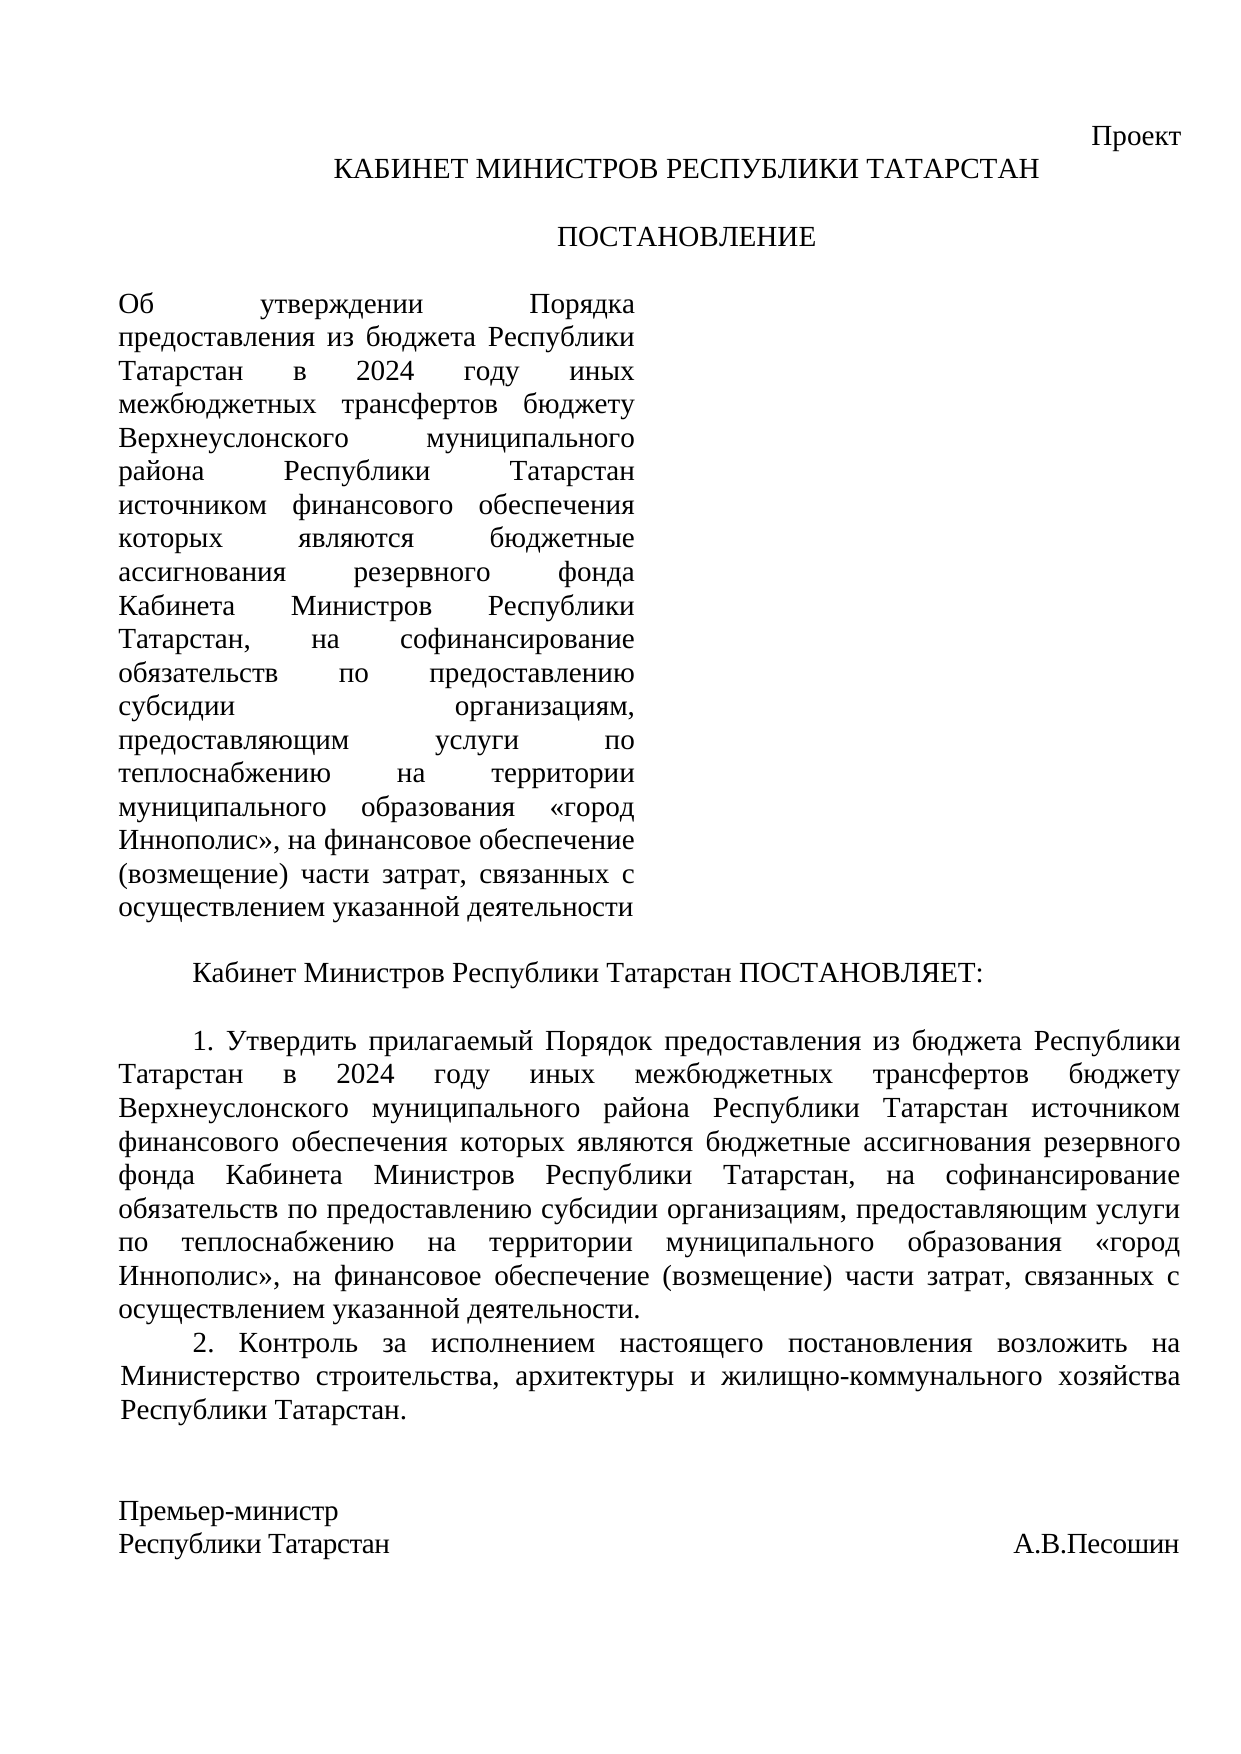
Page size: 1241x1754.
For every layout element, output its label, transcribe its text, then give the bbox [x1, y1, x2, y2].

text 2. Контроль за исполнением настоящего постановления возложить на Министерство строительства, архитектуры и жилищно-коммунального хозяйства Республики Татарстан. [120, 1325, 1181, 1426]
text Об утверждении Порядка предоставления из бюджета Республики Татарстан в 2024 году иных межбюджетных трансфертов бюджету Верхнеуслонского муниципального района Республики Татарстан источником финансового обеспечения которых являются бюджетные ассигнования резервного фонда Кабинета Министров Республики Татарстан, на софинансирование обязательств по предоставлению субсидии организациям, предоставляющим услуги по теплоснабжению на территории муниципального образования «город Иннополис», на финансовое обеспечение (возмещение) части затрат, связанных с осуществлением указанной деятельности [118, 286, 635, 923]
text КАБИНЕТ МИНИСТРОВ РЕСПУБЛИКИ ТАТАРСТАН [118, 152, 1181, 185]
text Кабинет Министров Республики Татарстан ПОСТАНОВЛЯЕТ: [120, 957, 1181, 989]
text Республики Татарстан А.В.Песошин [118, 1526, 1181, 1560]
text ПОСТАНОВЛЕНИЕ [118, 219, 1181, 252]
text Проект [118, 118, 1181, 152]
text 1. Утвердить прилагаемый Порядок предоставления из бюджета Республики Татарстан в 2024 году иных межбюджетных трансфертов бюджету Верхнеуслонского муниципального района Республики Татарстан источником финансового обеспечения которых являются бюджетные ассигнования резервного фонда Кабинета Министров Республики Татарстан, на софинансирование обязательств по предоставлению субсидии организациям, предоставляющим услуги по теплоснабжению на территории муниципального образования «город Иннополис», на финансовое обеспечение (возмещение) части затрат, связанных с осуществлением указанной деятельности. [118, 1023, 1181, 1325]
text Премьер-министр [118, 1493, 1181, 1526]
